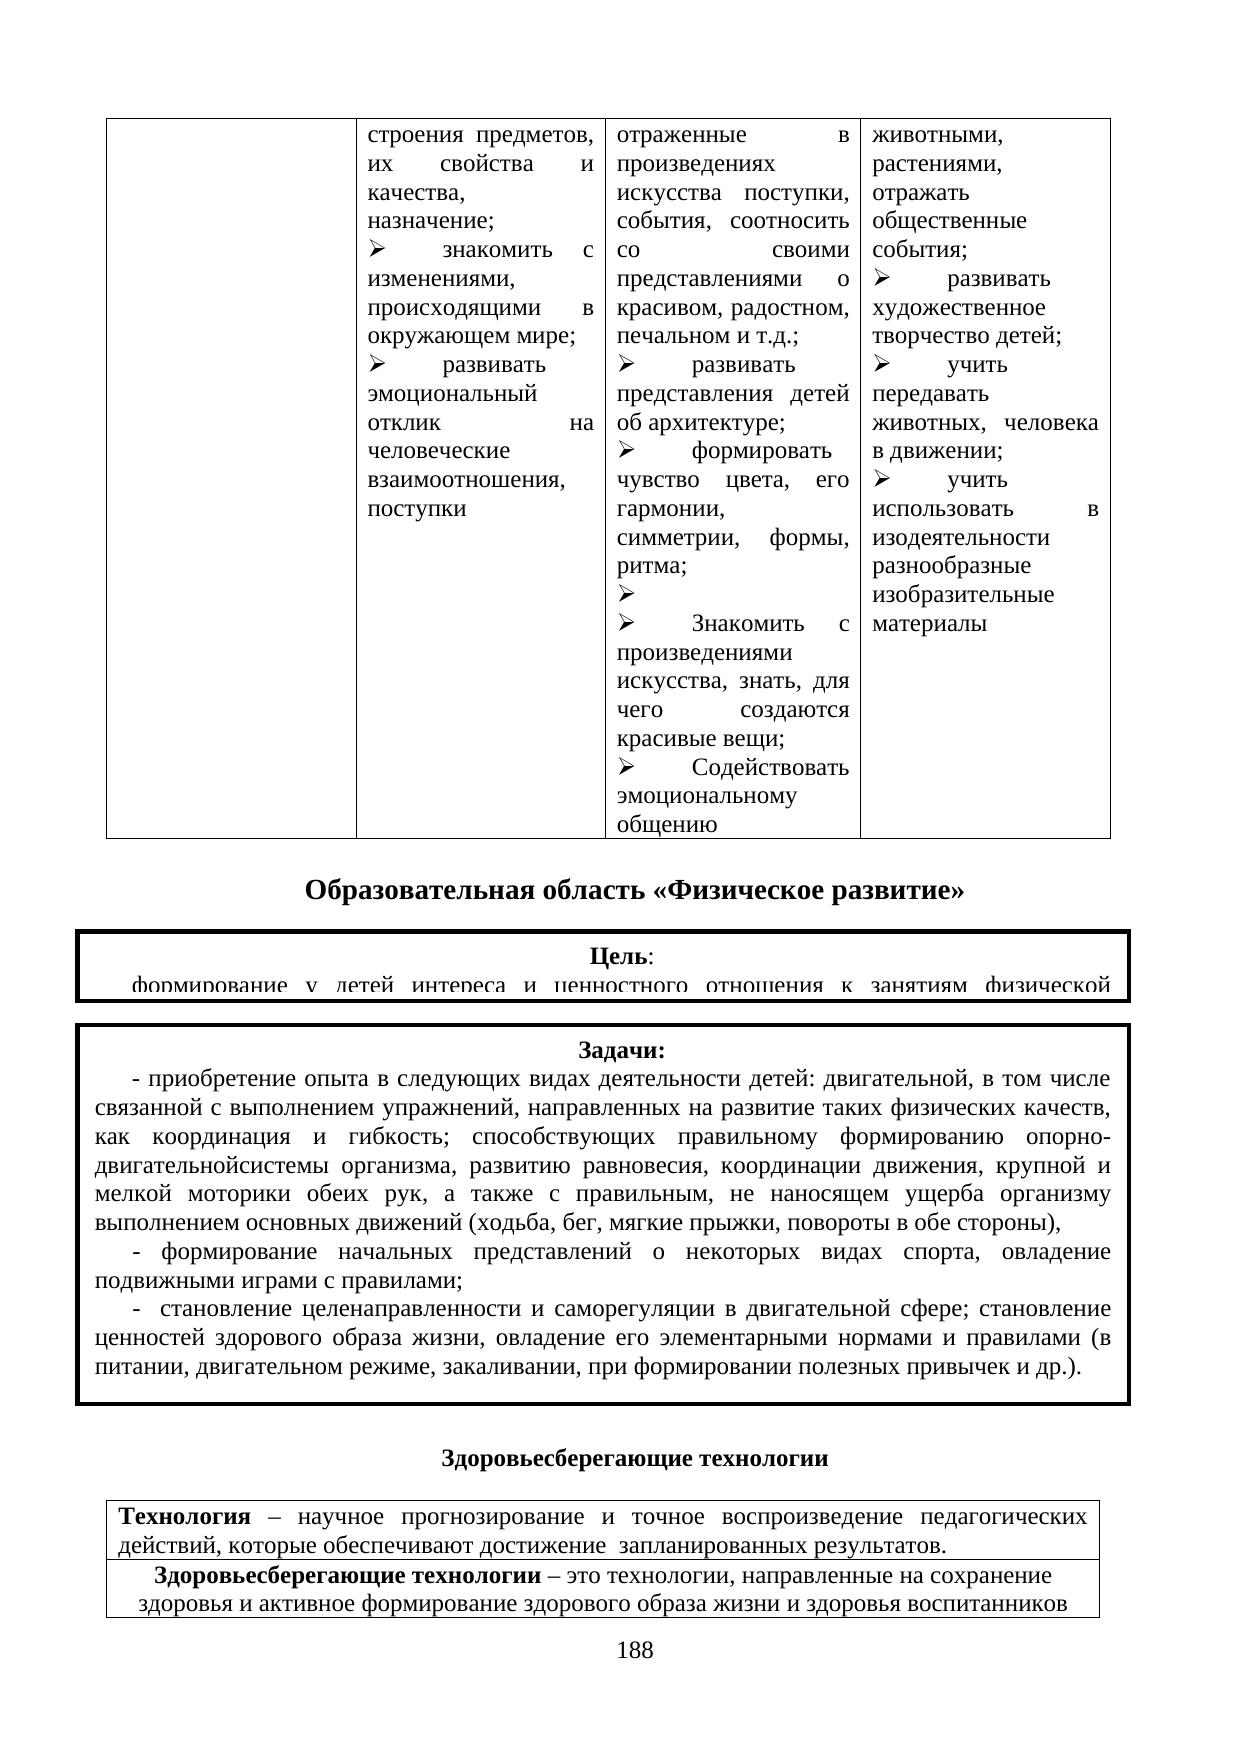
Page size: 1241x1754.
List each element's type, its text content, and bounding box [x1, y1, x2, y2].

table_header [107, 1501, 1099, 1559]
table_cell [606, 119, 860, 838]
text Здоровьесберегающие технологии [118, 1443, 1152, 1471]
text Образовательная область «Физическое развитие» [118, 872, 1152, 906]
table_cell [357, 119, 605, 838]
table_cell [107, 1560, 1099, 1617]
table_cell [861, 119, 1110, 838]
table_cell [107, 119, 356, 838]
